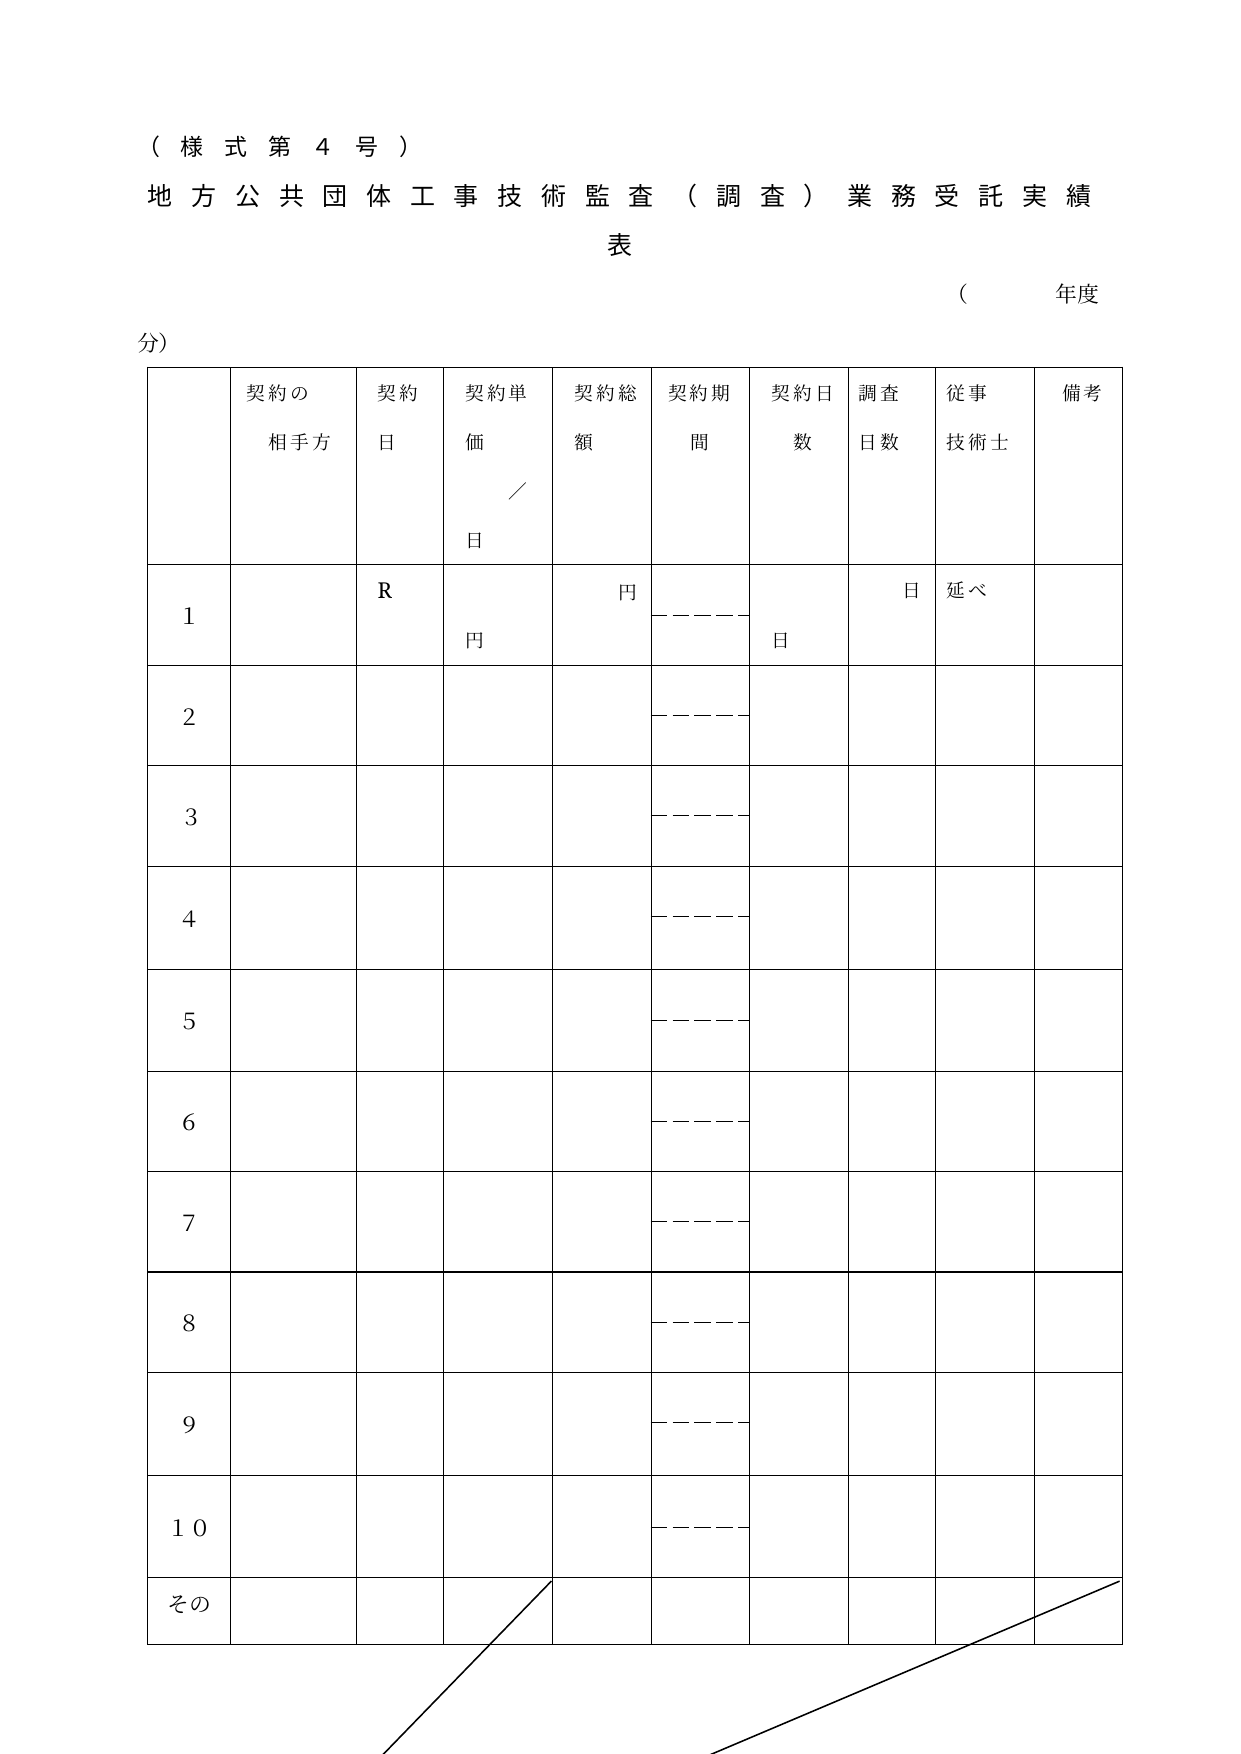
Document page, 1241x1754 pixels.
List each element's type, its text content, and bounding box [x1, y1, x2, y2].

table_cell [231, 666, 356, 765]
table_cell [849, 867, 935, 969]
table_cell [936, 867, 1034, 969]
table_cell [1035, 1578, 1122, 1644]
table_cell [444, 766, 552, 866]
table_cell [553, 970, 651, 1071]
table_cell [652, 970, 749, 1020]
table_cell [553, 1072, 651, 1171]
table_cell [849, 666, 935, 765]
table_cell [553, 1172, 651, 1271]
table_cell 円 [444, 565, 552, 665]
table_cell [444, 1578, 552, 1644]
table_cell [231, 766, 356, 866]
table_cell [1035, 1172, 1122, 1271]
table_cell ９ [148, 1373, 230, 1475]
table_header 契約期間 [652, 368, 749, 564]
table_cell [1035, 867, 1122, 969]
table_cell [1035, 565, 1122, 665]
table_cell [849, 1172, 935, 1271]
table_header 契約日 [357, 368, 443, 564]
table_cell [357, 867, 443, 969]
table_cell [357, 666, 443, 765]
table_cell [553, 1373, 651, 1475]
table_cell [936, 1476, 1034, 1577]
table_cell [357, 970, 443, 1071]
table_cell [849, 1476, 935, 1577]
table_cell [357, 1373, 443, 1475]
table_cell [357, 1072, 443, 1171]
table_cell [750, 867, 848, 969]
table_cell [936, 970, 1034, 1071]
table_cell [444, 1373, 552, 1475]
table_cell [750, 1273, 848, 1372]
table_cell ５ [148, 970, 230, 1071]
table_cell [357, 1273, 443, 1372]
table_cell [750, 1476, 848, 1577]
table_cell [652, 1020, 749, 1071]
table_cell 団体 [231, 1578, 356, 1644]
table_cell [750, 970, 848, 1071]
table_cell [231, 1273, 356, 1372]
table_header 調査 日数 [849, 368, 935, 564]
table_cell [231, 565, 356, 665]
table_cell ２ [148, 666, 230, 765]
table_cell １０ [148, 1476, 230, 1577]
table_cell [444, 867, 552, 969]
table_cell [652, 615, 749, 665]
table_cell ８ [148, 1273, 230, 1372]
table_header 従事 技術士 [936, 368, 1034, 564]
table_cell [849, 1273, 935, 1372]
table_cell 日 [750, 565, 848, 665]
table_cell [357, 766, 443, 866]
table_cell [1035, 1072, 1122, 1171]
table_cell [936, 1072, 1034, 1171]
table_cell [652, 867, 749, 916]
table_cell [652, 1578, 749, 1644]
table_cell [849, 1072, 935, 1171]
table_cell [553, 666, 651, 765]
table_cell [936, 766, 1034, 866]
table_cell [652, 1072, 749, 1121]
table_cell [849, 970, 935, 1071]
table_cell [1035, 970, 1122, 1071]
table_cell [1035, 766, 1122, 866]
table_header 契約総額 [553, 368, 651, 564]
table_cell [652, 1322, 749, 1372]
table_cell [849, 1578, 935, 1644]
table_cell [849, 766, 935, 866]
text （様式第４号） [137, 121, 1121, 170]
table_cell [553, 766, 651, 866]
table_cell [1035, 1476, 1122, 1577]
table_cell [652, 1527, 749, 1577]
table_cell [1035, 1273, 1122, 1372]
table_cell [1035, 666, 1122, 765]
table_cell [444, 1476, 552, 1577]
table_cell [444, 970, 552, 1071]
table_cell [652, 1221, 749, 1271]
table_cell [750, 666, 848, 765]
table_cell [652, 815, 749, 866]
table_header 契約日数 [750, 368, 848, 564]
table_cell [652, 1121, 749, 1171]
table_cell [553, 1578, 651, 1644]
text （ 年度分） [137, 268, 1121, 367]
table_cell R [357, 565, 443, 665]
table_cell [849, 1373, 935, 1475]
table_cell ４ [148, 867, 230, 969]
table_cell [936, 1578, 1034, 1644]
table_cell [231, 970, 356, 1071]
table_cell [652, 916, 749, 969]
table_cell [652, 565, 749, 614]
table_cell [936, 1172, 1034, 1271]
table_cell [231, 1373, 356, 1475]
table_cell 円 [553, 565, 651, 665]
table_cell １ [148, 565, 230, 665]
table_cell [936, 1373, 1034, 1475]
table_cell [357, 1476, 443, 1577]
table_cell [357, 1578, 443, 1644]
table_cell [652, 715, 749, 765]
table_cell [1035, 1373, 1122, 1475]
table_cell [750, 1373, 848, 1475]
table_cell [936, 1273, 1034, 1372]
table_cell [750, 1072, 848, 1171]
table_cell [652, 1172, 749, 1221]
table_cell 延べ [936, 565, 1034, 665]
table_cell [444, 666, 552, 765]
table_cell [750, 1578, 848, 1644]
table_cell [231, 867, 356, 969]
table_cell その他 [148, 1578, 230, 1644]
table_cell [553, 867, 651, 969]
table_cell 日 [849, 565, 935, 665]
table_cell [231, 1072, 356, 1171]
table_cell [357, 1172, 443, 1271]
table_header 契約単価 ／日 [444, 368, 552, 564]
table_cell [553, 1476, 651, 1577]
table_cell [444, 1273, 552, 1372]
table_cell [652, 1422, 749, 1475]
table_cell [936, 666, 1034, 765]
table_cell [231, 1172, 356, 1271]
table_cell [444, 1072, 552, 1171]
table_cell [750, 1172, 848, 1271]
table_header [148, 368, 230, 564]
table_cell [231, 1476, 356, 1577]
table_cell [652, 1273, 749, 1322]
table_cell [652, 666, 749, 715]
table_cell [652, 1476, 749, 1527]
table_cell ３ [148, 766, 230, 866]
table_cell ６ [148, 1072, 230, 1171]
table_cell ７ [148, 1172, 230, 1271]
table_cell [652, 1373, 749, 1422]
table_cell [652, 766, 749, 815]
table_cell [750, 766, 848, 866]
table_header 契約の 相手方 [231, 368, 356, 564]
table_cell [444, 1172, 552, 1271]
text 地方公共団体工事技術監査（調査）業務受託実績表 [137, 170, 1121, 268]
table_header 備考 [1035, 368, 1122, 564]
table_cell [553, 1273, 651, 1372]
